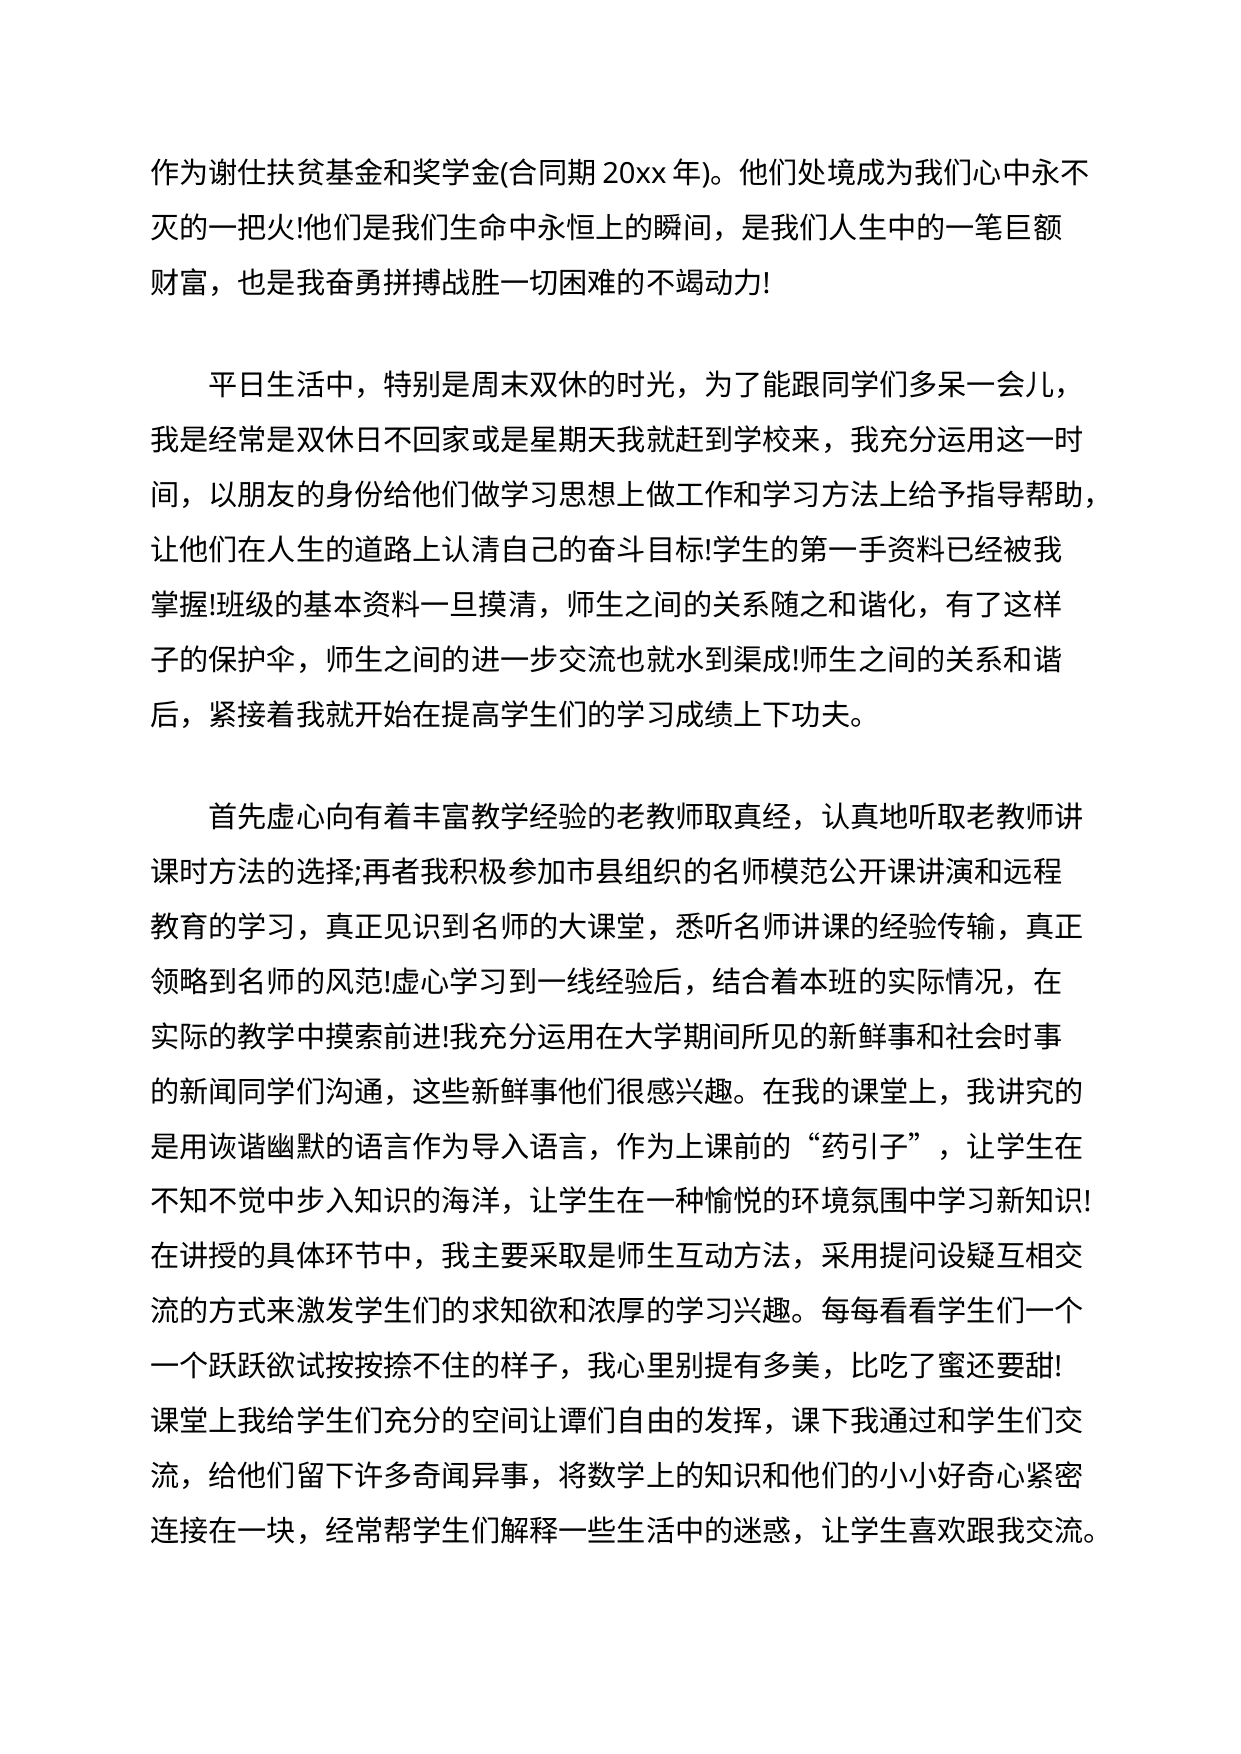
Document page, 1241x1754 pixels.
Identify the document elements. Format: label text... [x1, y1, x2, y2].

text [150, 150, 1090, 302]
text 平日生活中，特别是周末双休的时光，为了能跟同学们多呆一会儿，我是经常是双休日不回家或是星期天我就赶到学校来，我充分运用这一时间，以朋友的身份给他们做学习思想上做工作和学习方法上给予指导帮助，让他们在人生的道路上认清自己的奋斗目标!学生的第一手资料已经被我掌握!班级的基本资料一旦摸清，师生之间的关系随之和谐化，有了这样子的保护伞，师生之间的进一步交流也就水到渠成!师生之间的关系和谐后，紧接着我就开始在提高学生们的学习成绩上下功夫。 [150, 362, 1090, 734]
text 首先虚心向有着丰富教学经验的老教师取真经，认真地听取老教师讲课时方法的选择;再者我积极参加市县组织的名师模范公开课讲演和远程教育的学习，真正见识到名师的大课堂，悉听名师讲课的经验传输，真正领略到名师的风范!虚心学习到一线经验后，结合着本班的实际情况，在实际的教学中摸索前进!我充分运用在大学期间所见的新鲜事和社会时事的新闻同学们沟通，这些新鲜事他们很感兴趣。在我的课堂上，我讲究的是用诙谐幽默的语言作为导入语言，作为上课前的“药引子”，让学生在不知不觉中步入知识的海洋，让学生在一种愉悦的环境氛围中学习新知识!在讲授的具体环节中，我主要采取是师生互动方法，采用提问设疑互相交流的方式来激发学生们的求知欲和浓厚的学习兴趣。每每看看学生们一个一个跃跃欲试按按捺不住的样子，我心里别提有多美，比吃了蜜还要甜!课堂上我给学生们充分的空间让谭们自由的发挥，课下我通过和学生们交流，给他们留下许多奇闻异事，将数学上的知识和他们的小小好奇心紧密连接在一块，经常帮学生们解释一些生活中的迷惑，让学生喜欢跟我交流。 [150, 793, 1090, 1550]
